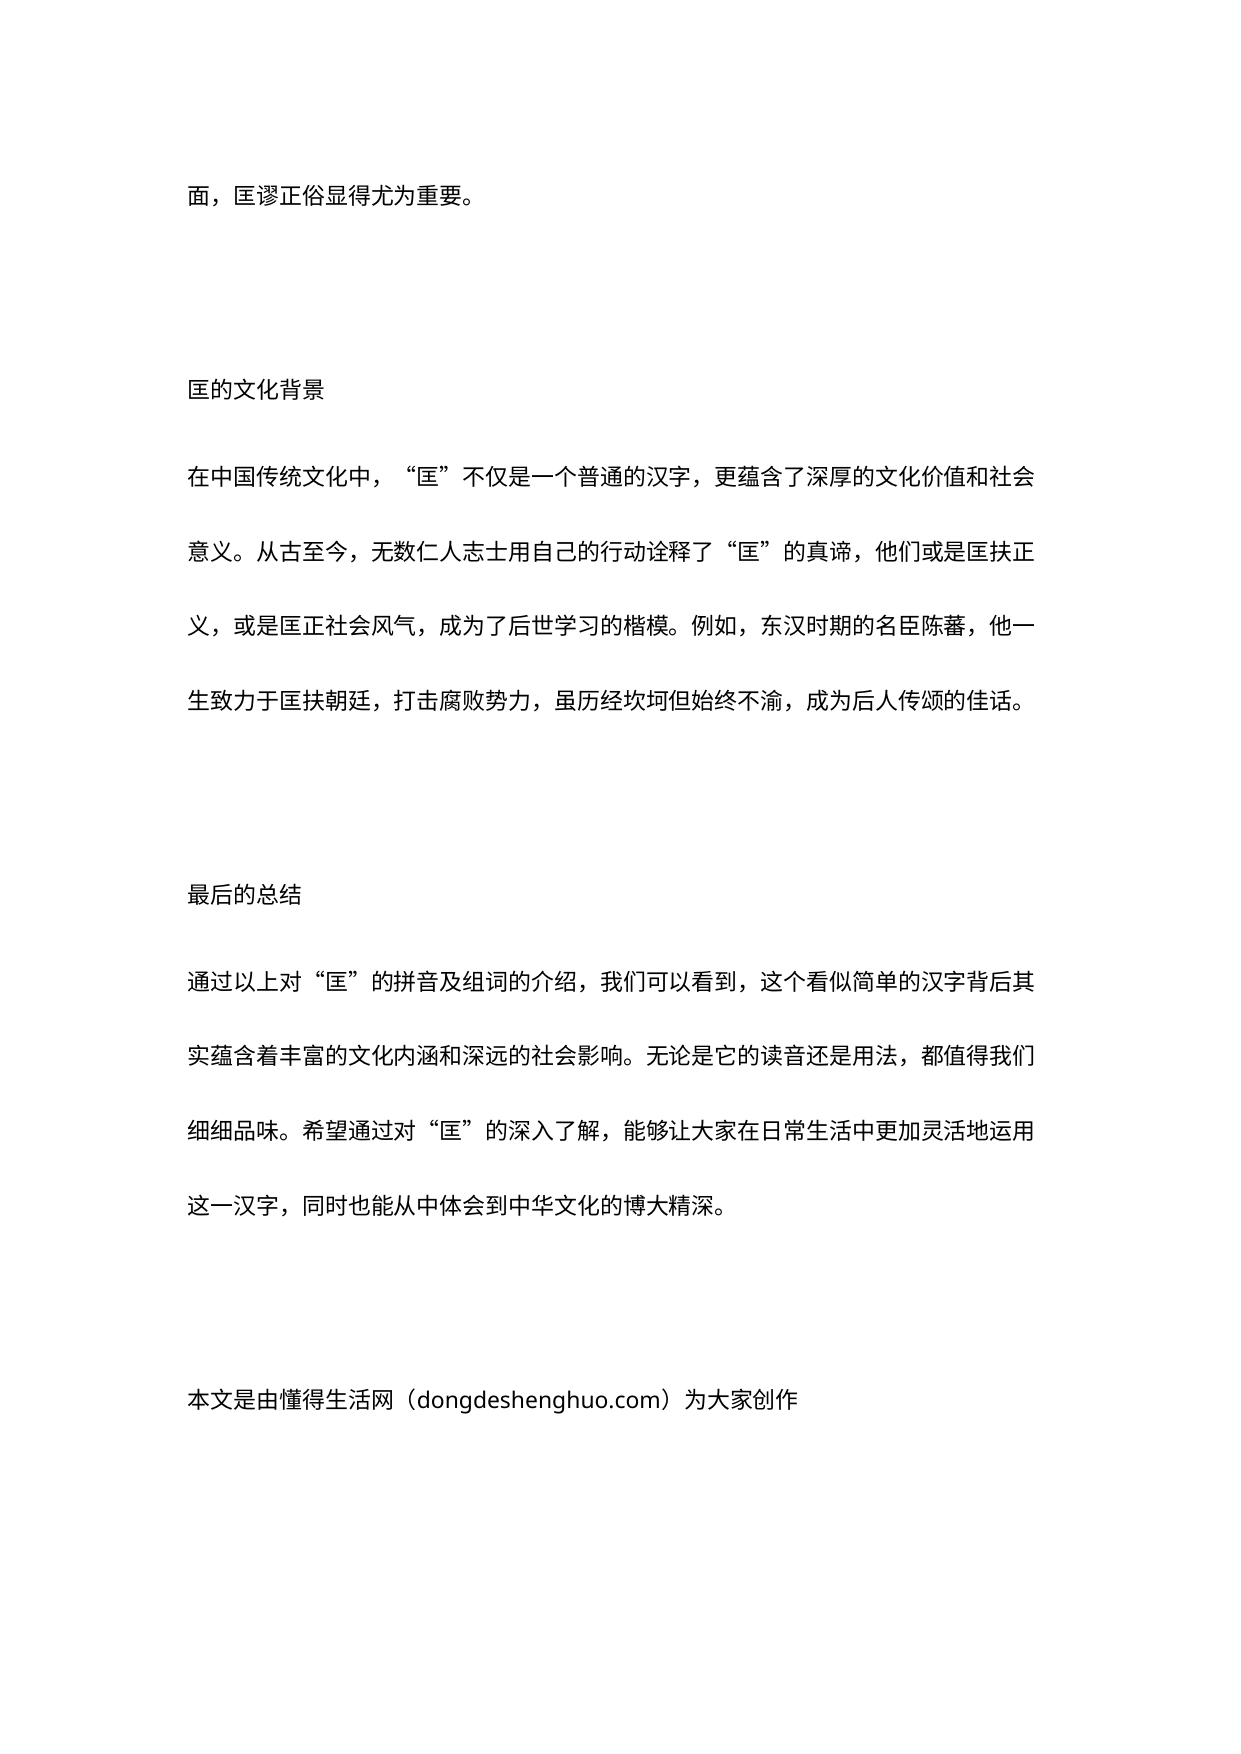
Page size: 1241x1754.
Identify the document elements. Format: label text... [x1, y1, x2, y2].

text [187, 162, 1053, 227]
text 匡的文化背景 [187, 356, 1053, 421]
text 通过以上对“匡”的拼音及组词的介绍，我们可以看到，这个看似简单的汉字背后其实蕴含着丰富的文化内涵和深远的社会影响。无论是它的读音还是用法，都值得我们细细品味。希望通过对“匡”的深入了解，能够让大家在日常生活中更加灵活地运用这一汉字，同时也能从中体会到中华文化的博大精深。 [187, 948, 1053, 1237]
text 在中国传统文化中，“匡”不仅是一个普通的汉字，更蕴含了深厚的文化价值和社会意义。从古至今，无数仁人志士用自己的行动诠释了“匡”的真谛，他们或是匡扶正义，或是匡正社会风气，成为了后世学习的楷模。例如，东汉时期的名臣陈蕃，他一生致力于匡扶朝廷，打击腐败势力，虽历经坎坷但始终不渝，成为后人传颂的佳话。 [187, 443, 1053, 732]
text 本文是由懂得生活网（dongdeshenghuo.com）为大家创作 [187, 1366, 1053, 1431]
text 最后的总结 [187, 861, 1053, 926]
